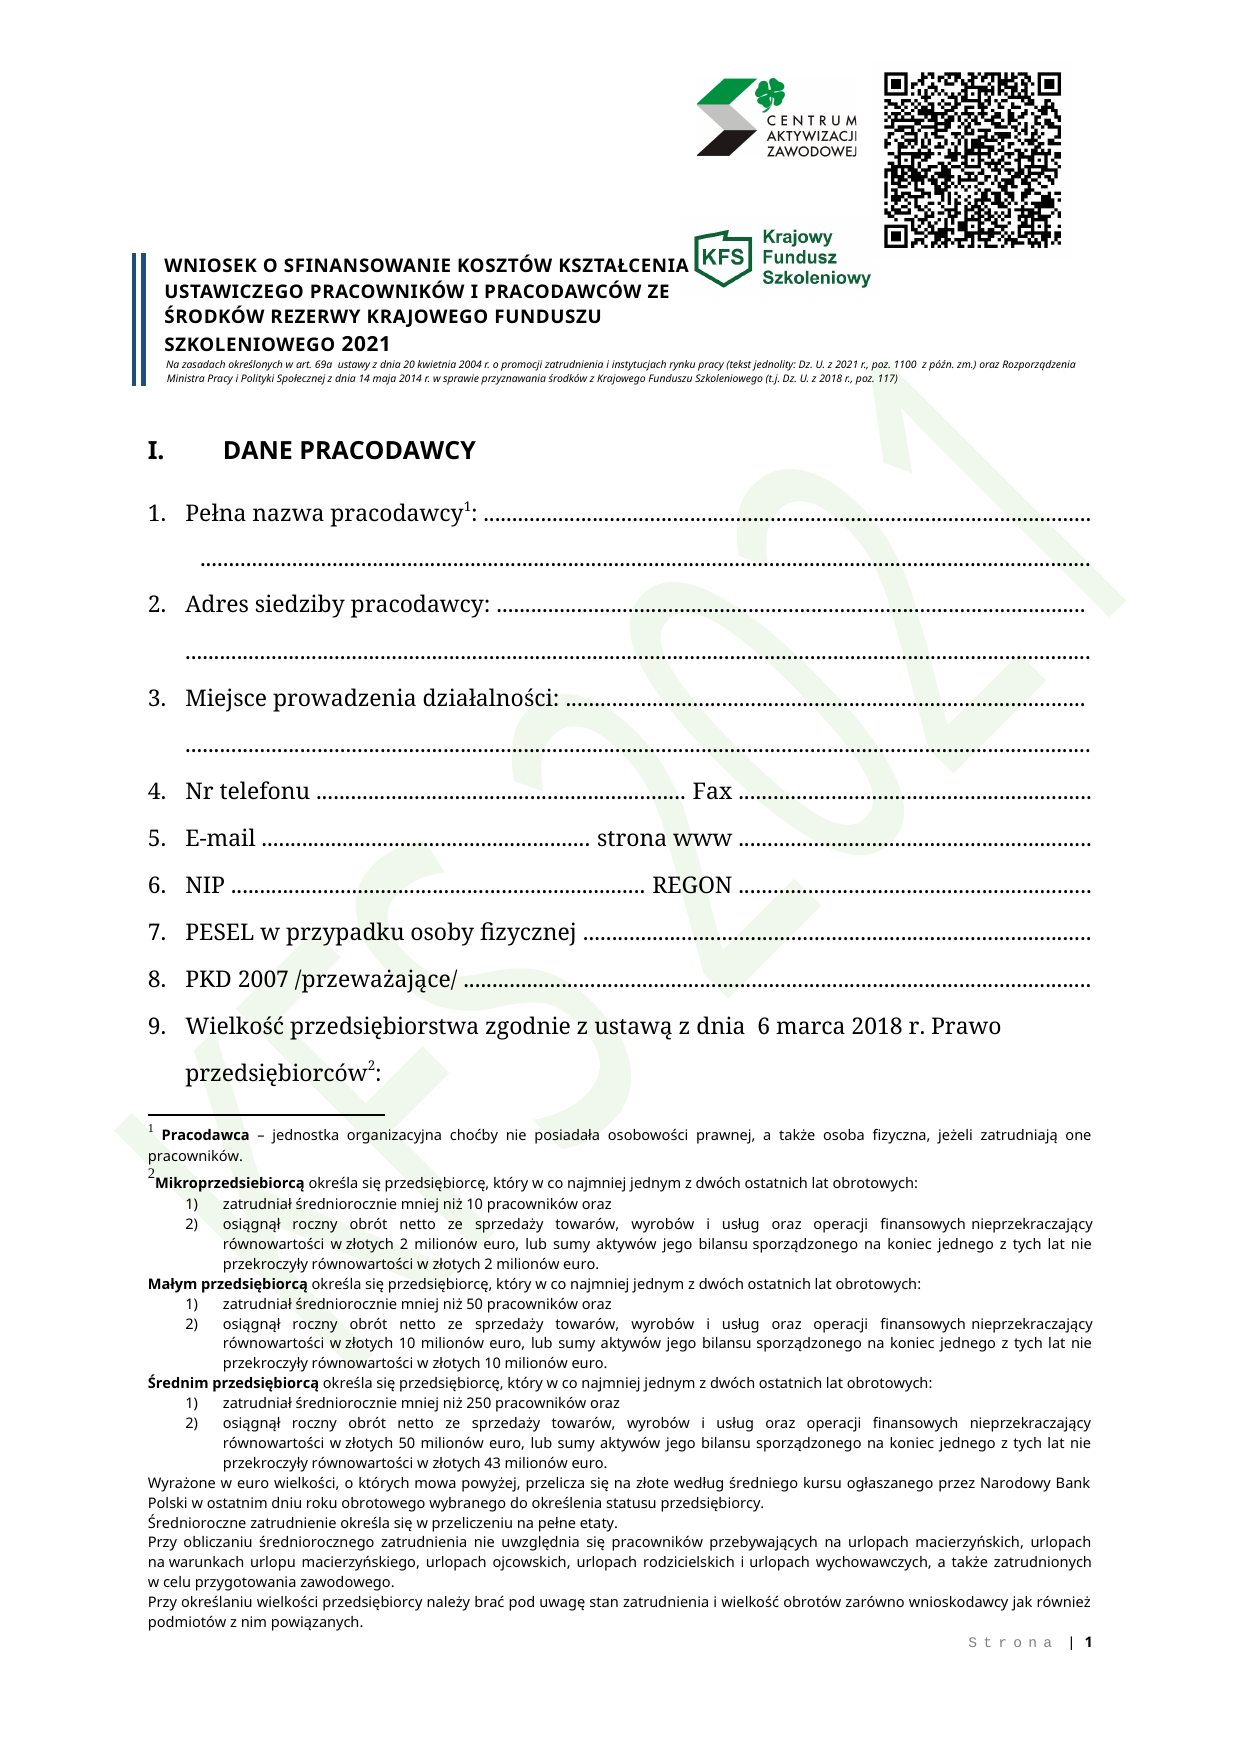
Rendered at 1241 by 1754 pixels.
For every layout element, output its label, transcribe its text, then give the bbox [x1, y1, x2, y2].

list Nr telefonu Fax [148, 775, 1093, 807]
title Ministra Pracy i Polityki Społecznej z dnia 14 maja 2014 r. w sprawie przyznawania środków z Krajowego Funduszu Szkoleniowego (t.j. Dz. U. z 2018 r., poz. 117) [148, 372, 1093, 386]
list E-mail strona www [148, 822, 1093, 853]
list Adres siedziby pracodawcy: [148, 588, 1093, 666]
title ŚRODKÓW REZERWY KRAJOWEGO FUNDUSZU [148, 303, 1093, 329]
subtitle DANE PRACODAWCY [148, 432, 1093, 467]
title Na zasadach określonych w art. 69a ustawy z dnia 20 kwietnia 2004 r. o promocji zatrudnienia i instytucjach rynku pracy (tekst jednolity: Dz. U. z 2021 r., poz. 1100 z późn. zm.) oraz Rozporządzenia [148, 357, 1093, 372]
list PESEL w przypadku osoby fizycznej [148, 916, 1093, 947]
list Pełna nazwa pracodawcy: [148, 497, 1093, 528]
list Miejsce prowadzenia działalności: [148, 682, 1093, 760]
list Wielkość przedsiębiorstwa zgodnie z ustawą z dnia 6 marca 2018 r. Prawo przedsiębiorców: [148, 1010, 1093, 1088]
title WNIOSEK O SFINANSOWANIE KOSZTÓW KSZTAŁCENIA [148, 252, 1093, 278]
list NIP REGON [148, 869, 1093, 900]
list PKD 2007 /przeważające/ [148, 963, 1093, 994]
title SZKOLENIOWEGO 2021 [148, 329, 1093, 357]
title USTAWICZEGO PRACOWNIKÓW I PRACODAWCÓW ZE [148, 278, 1093, 303]
picture [696, 78, 857, 157]
picture [679, 59, 1074, 252]
